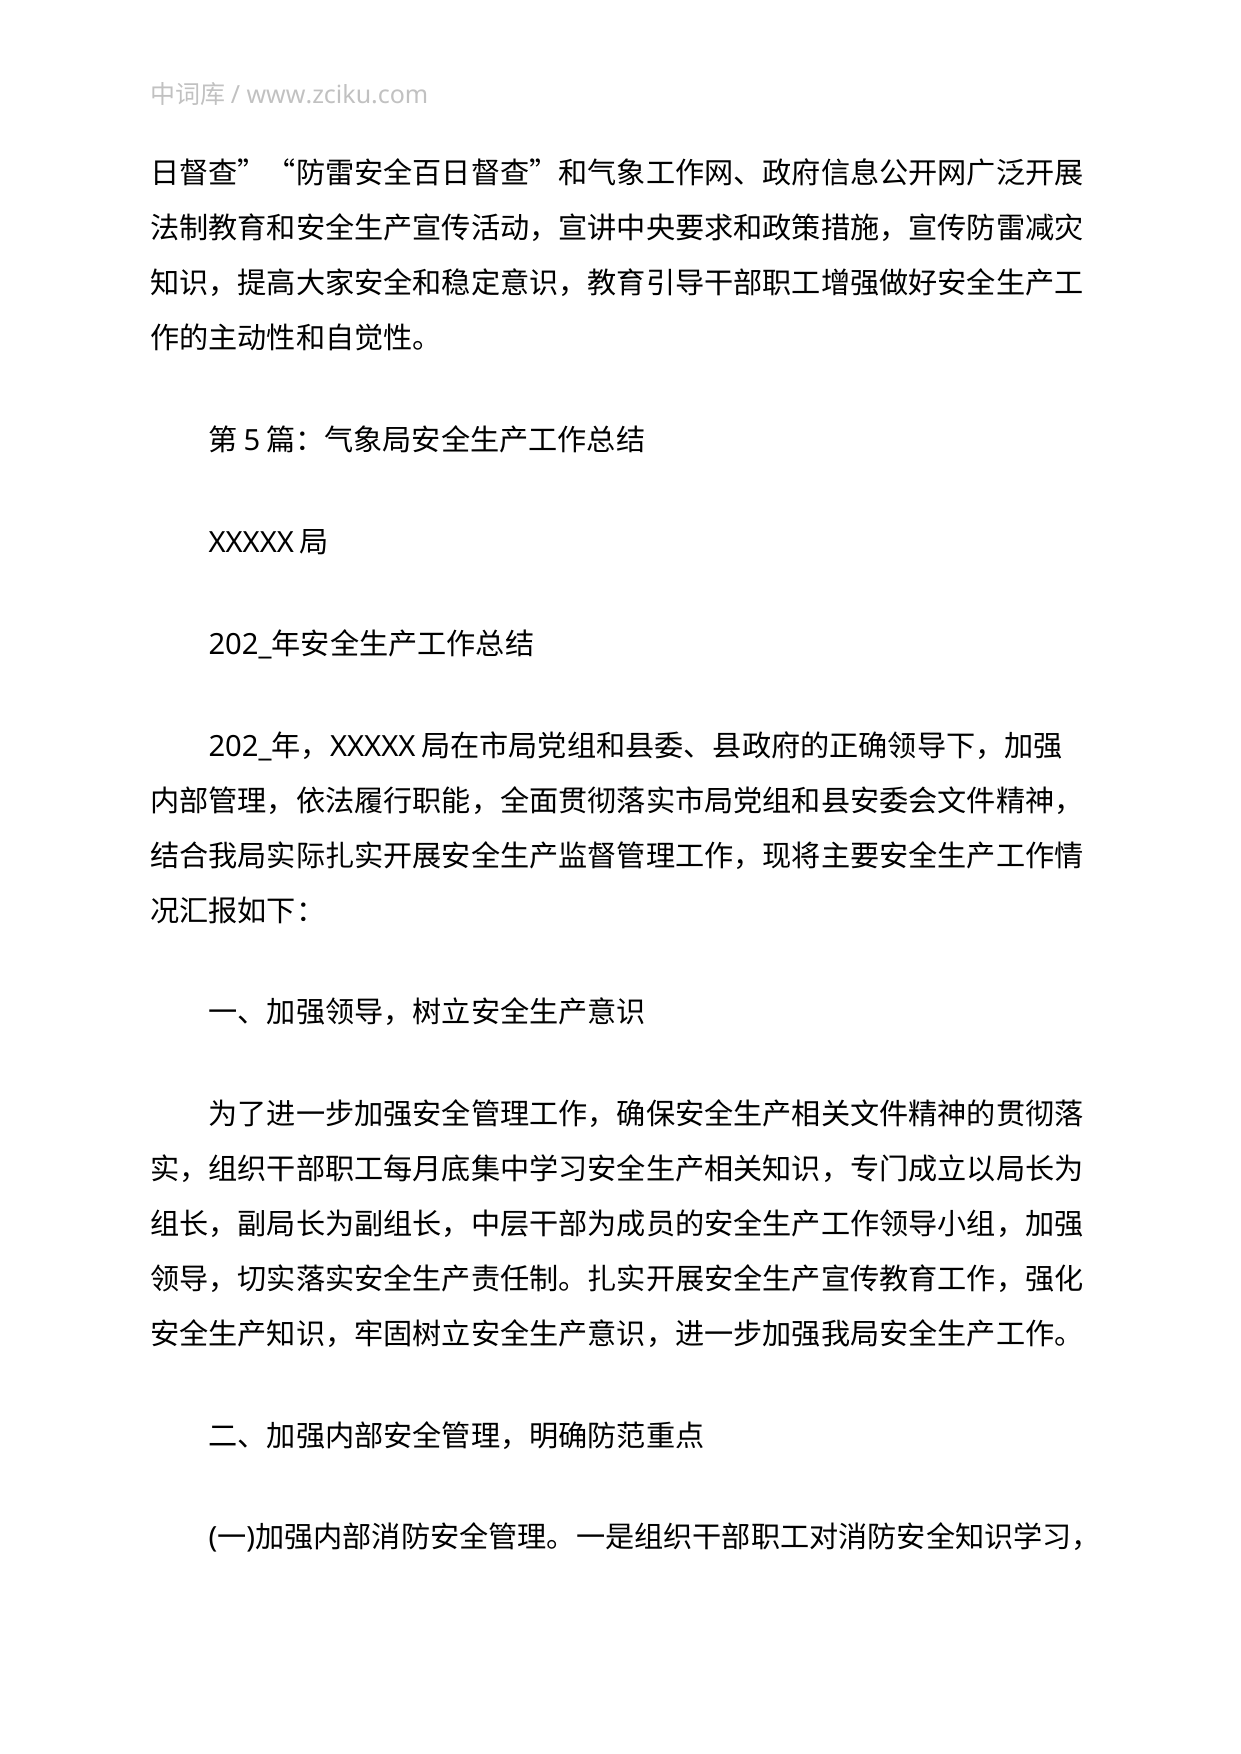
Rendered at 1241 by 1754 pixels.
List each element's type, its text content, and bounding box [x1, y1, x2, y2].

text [150, 150, 1090, 357]
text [150, 1514, 1090, 1556]
text XXXXX局 [150, 518, 1090, 561]
text 二、加强内部安全管理，明确防范重点 [150, 1412, 1090, 1454]
text 202_年，XXXXX局在市局党组和县委、县政府的正确领导下，加强内部管理，依法履行职能，全面贯彻落实市局党组和县安委会文件精神，结合我局实际扎实开展安全生产监督管理工作，现将主要安全生产工作情况汇报如下： [150, 722, 1090, 929]
text 为了进一步加强安全管理工作，确保安全生产相关文件精神的贯彻落实，组织干部职工每月底集中学习安全生产相关知识，专门成立以局长为组长，副局长为副组长，中层干部为成员的安全生产工作领导小组，加强领导，切实落实安全生产责任制。扎实开展安全生产宣传教育工作，强化安全生产知识，牢固树立安全生产意识，进一步加强我局安全生产工作。 [150, 1091, 1090, 1353]
text 202_年安全生产工作总结 [150, 620, 1090, 663]
text 一、加强领导，树立安全生产意识 [150, 989, 1090, 1031]
text 第5篇：气象局安全生产工作总结 [150, 416, 1090, 459]
